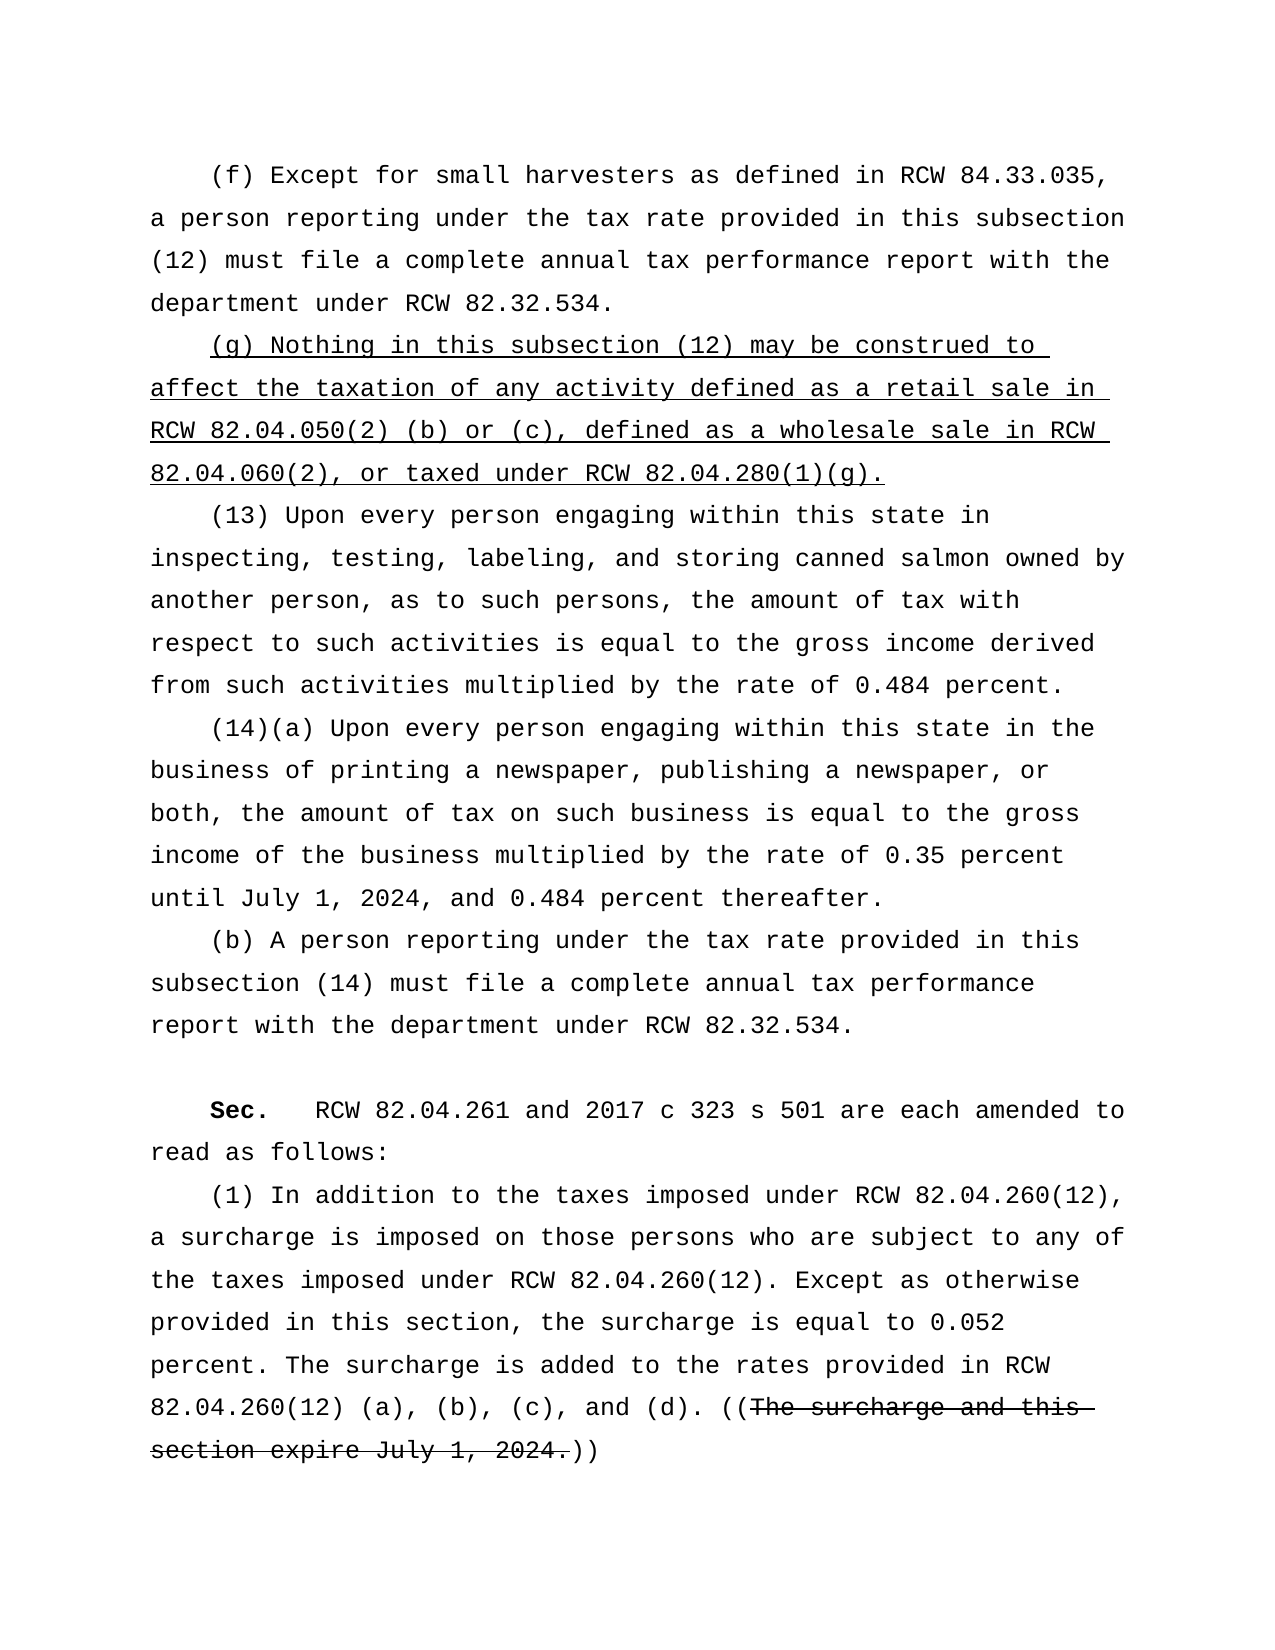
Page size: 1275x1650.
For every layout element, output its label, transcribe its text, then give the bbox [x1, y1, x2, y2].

text (f) Except for small harvesters as defined in RCW 84.33.035, a person reporting under the tax rate provided in this subsection (12) must file a complete annual tax performance report with the department under RCW 82.32.534. [150, 150, 1125, 320]
text (b) A person reporting under the tax rate provided in this subsection (14) must file a complete annual tax performance report with the department under RCW 82.32.534. [150, 915, 1125, 1042]
text (1) In addition to the taxes imposed under RCW 82.04.260(12), a surcharge is imposed on those persons who are subject to any of the taxes imposed under RCW 82.04.260(12). Except as otherwise provided in this section, the surcharge is equal to 0.052 percent. The surcharge is added to the rates provided in RCW 82.04.260(12) (a), (b), (c), and (d). ((The surcharge and this section expire July 1, 2024.)) [150, 1169, 1125, 1467]
text Sec. RCW 82.04.261 and 2017 c 323 s 501 are each amended to read as follows: [150, 1084, 1125, 1169]
text (14)(a) Upon every person engaging within this state in the business of printing a newspaper, publishing a newspaper, or both, the amount of tax on such business is equal to the gross income of the business multiplied by the rate of 0.35 percent until July 1, 2024, and 0.484 percent thereafter. [150, 702, 1125, 915]
text (13) Upon every person engaging within this state in inspecting, testing, labeling, and storing canned salmon owned by another person, as to such persons, the amount of tax with respect to such activities is equal to the gross income derived from such activities multiplied by the rate of 0.484 percent. [150, 490, 1125, 702]
text (g) Nothing in this subsection (12) may be construed to affect the taxation of any activity defined as a retail sale in RCW 82.04.050(2) (b) or (c), defined as a wholesale sale in RCW 82.04.060(2), or taxed under RCW 82.04.280(1)(g). [150, 320, 1125, 490]
